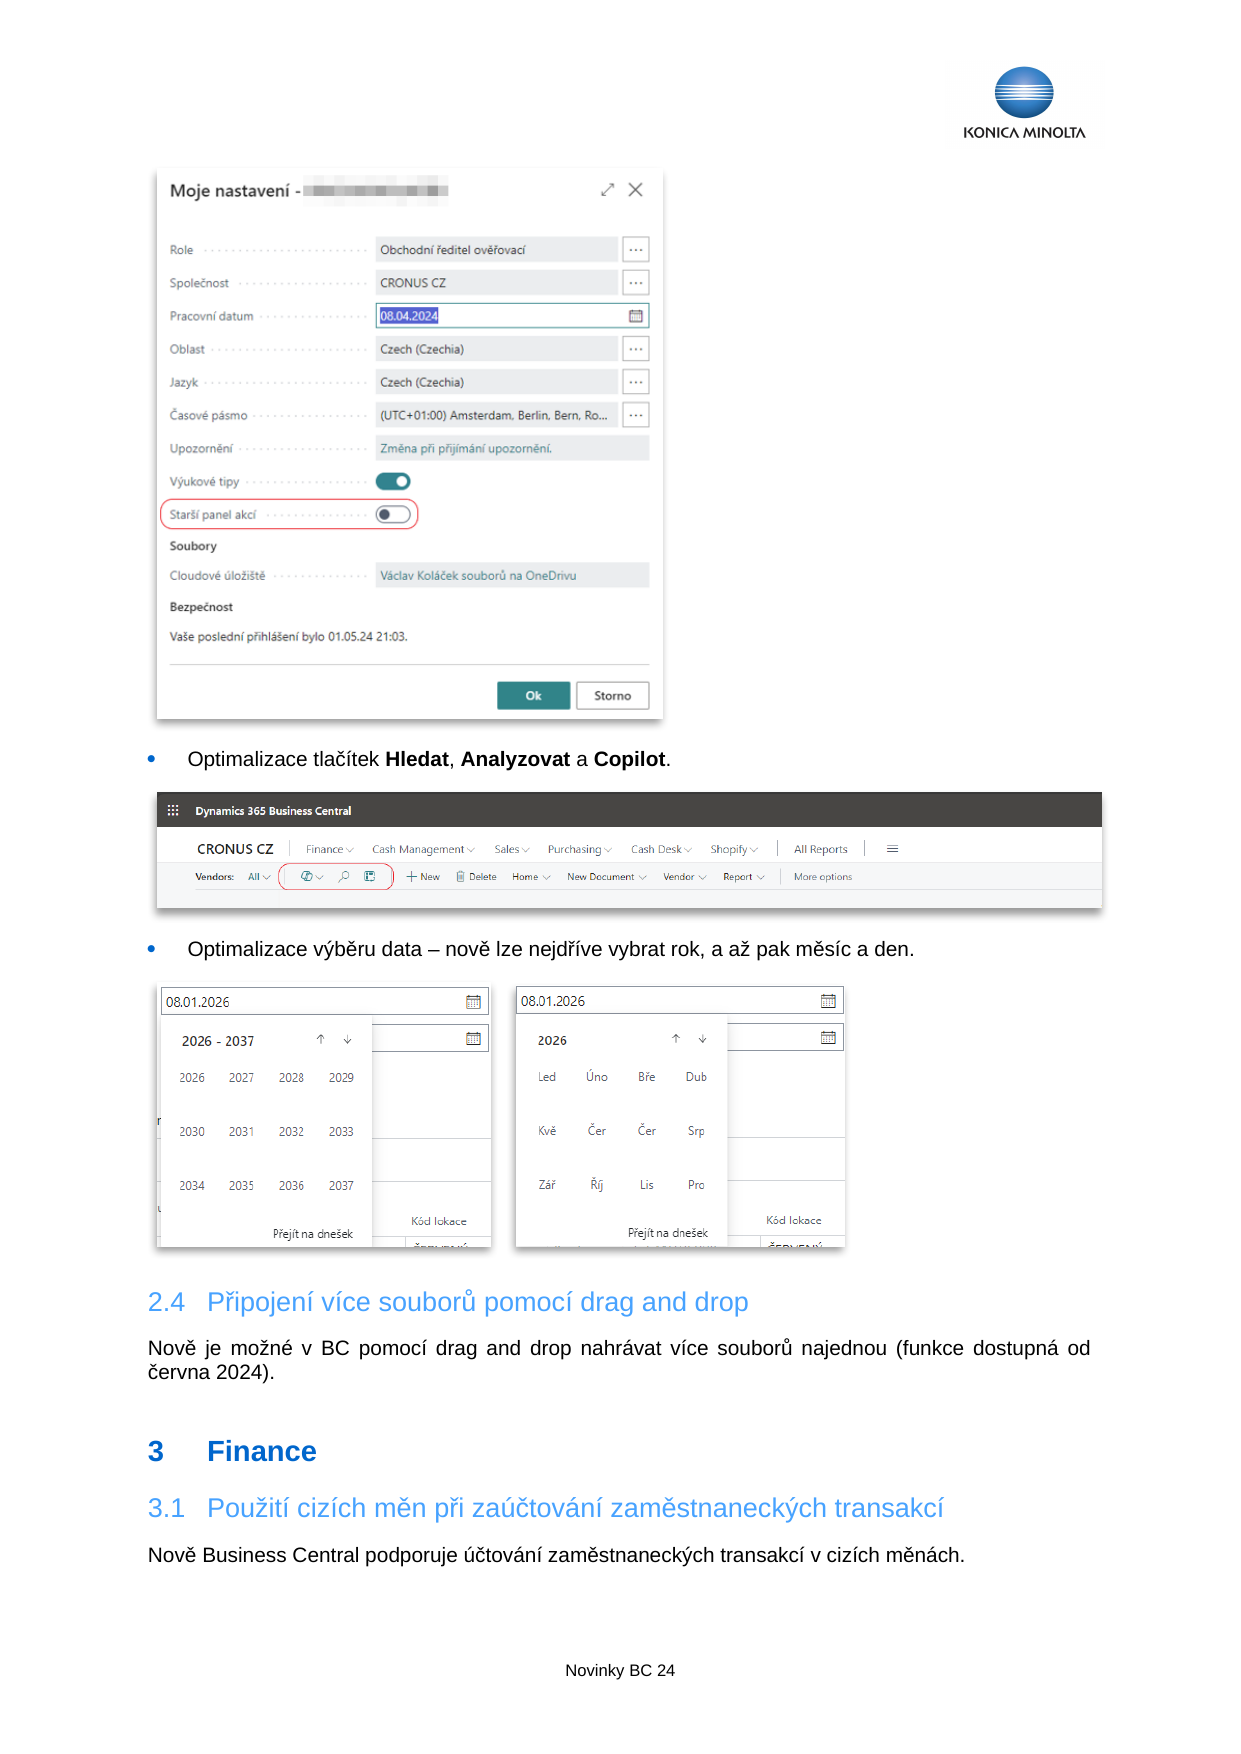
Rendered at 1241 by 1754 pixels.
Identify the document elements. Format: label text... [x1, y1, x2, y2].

list Optimalizace výběru data – nově lze nejdříve vybrat rok, a až pak měsíc a den. [148, 937, 1092, 961]
picture [157, 168, 663, 719]
text Nově je možné v BC pomocí drag and drop nahrávat více souborů najednou (funkce dostupná od června 2024). [148, 1336, 1092, 1384]
text Nově Business Central podporuje účtování zaměstnaneckých transakcí v cizích měnách. [148, 1542, 1092, 1566]
picture [157, 792, 1102, 908]
subtitle Použití cizích měn při zaúčtování zaměstnaneckých transakcí [148, 1492, 1092, 1524]
picture [516, 985, 845, 1247]
list Optimalizace tlačítek Hledat, Analyzovat a Copilot. [148, 747, 1092, 771]
subtitle Finance [148, 1434, 1092, 1467]
picture [944, 60, 1106, 149]
subtitle Připojení více souborů pomocí drag and drop [148, 1286, 1092, 1317]
picture [157, 982, 491, 1247]
